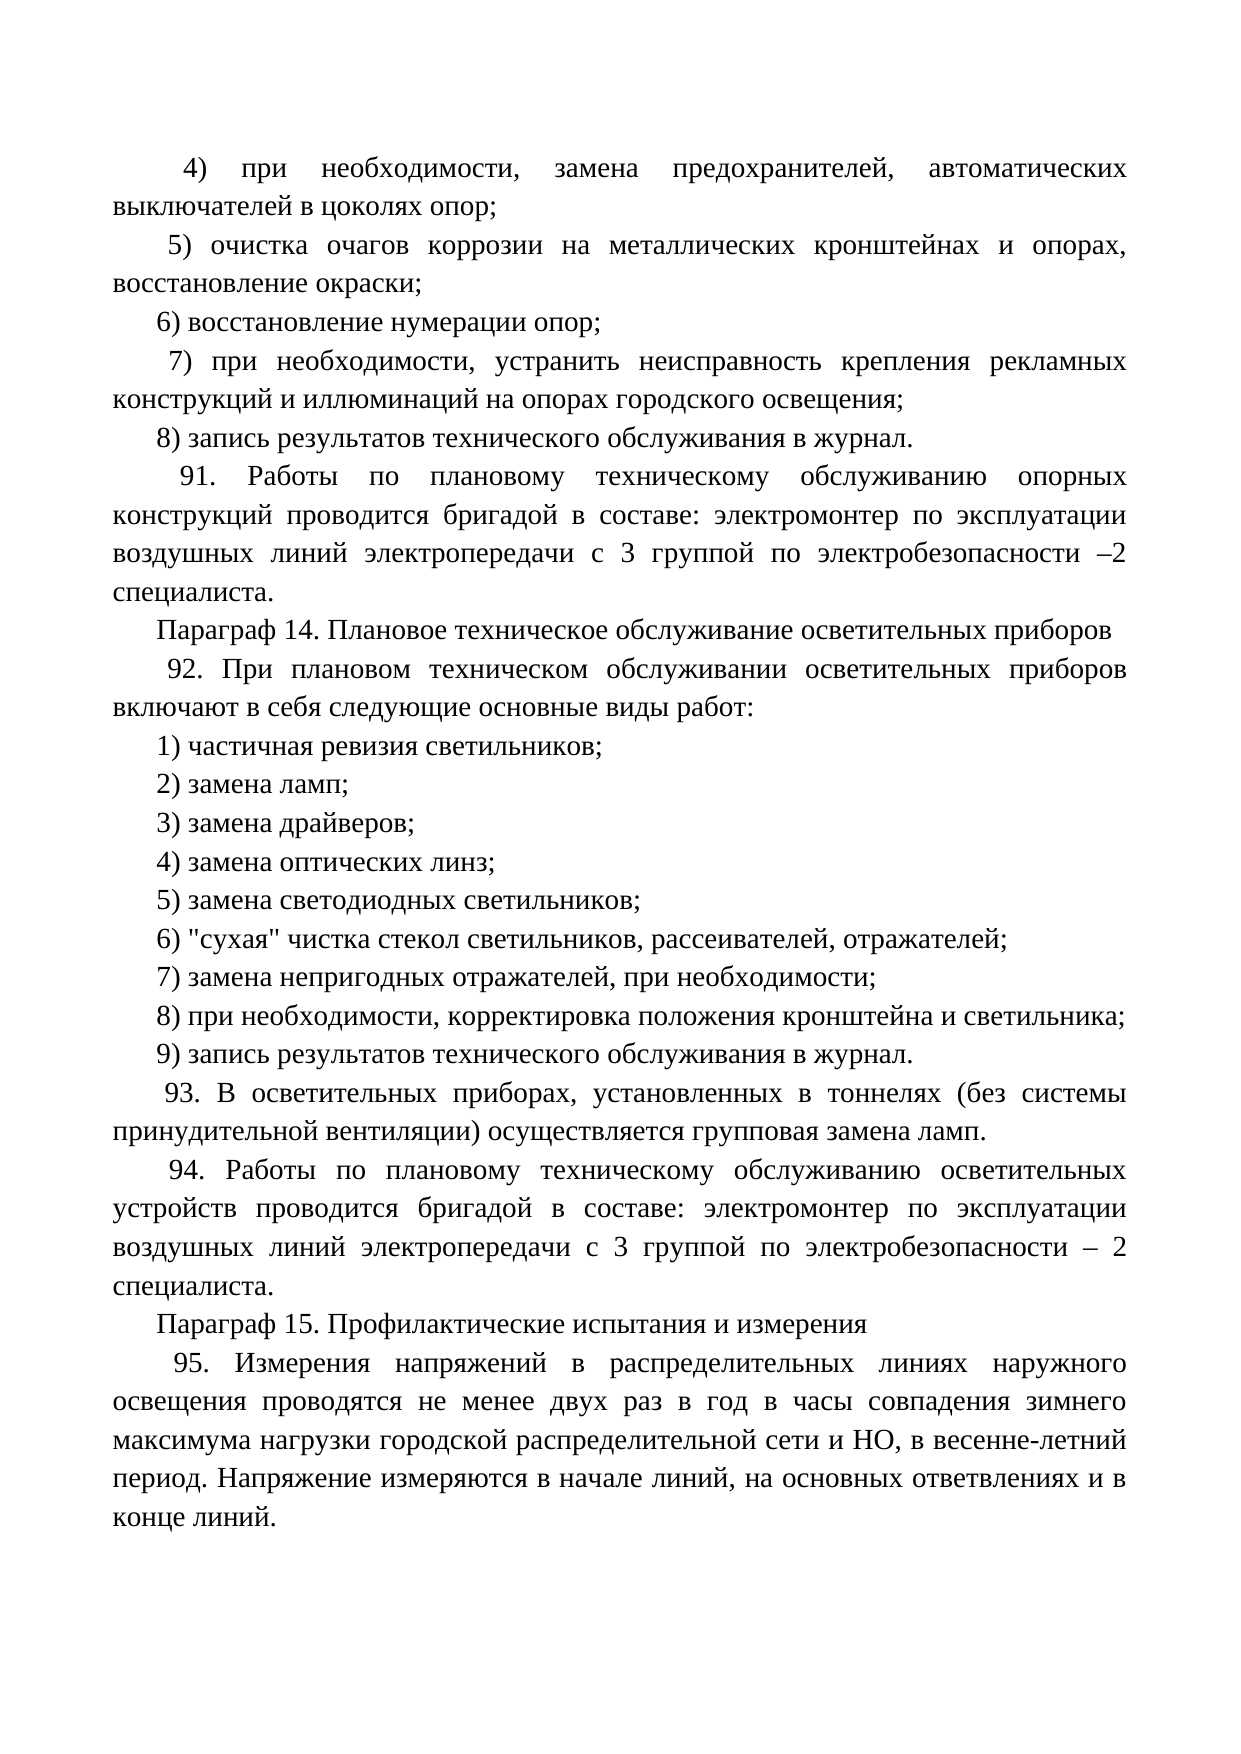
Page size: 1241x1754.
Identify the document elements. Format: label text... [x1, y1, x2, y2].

text 5) замена светодиодных светильников; [112, 882, 1128, 916]
text 5) очистка очагов коррозии на металлических кронштейнах и опорах, восстановление окраски; [112, 227, 1128, 299]
text 94. Работы по плановому техническому обслуживанию осветительных устройств проводится бригадой в составе: электромонтер по эксплуатации воздушных линий электропередачи с 3 группой по электробезопасности – 2 специалиста. [112, 1152, 1128, 1301]
text 1) частичная ревизия светильников; [112, 728, 1128, 762]
text Параграф 14. Плановое техническое обслуживание осветительных приборов [112, 612, 1128, 646]
text 91. Работы по плановому техническому обслуживанию опорных конструкций проводится бригадой в составе: электромонтер по эксплуатации воздушных линий электропередачи с 3 группой по электробезопасности –2 специалиста. [112, 458, 1128, 607]
text 6) восстановление нумерации опор; [112, 304, 1128, 338]
text 4) при необходимости, замена предохранителей, автоматических выключателей в цоколях опор; [112, 150, 1128, 222]
text 4) замена оптических линз; [112, 844, 1128, 877]
text Параграф 15. Профилактические испытания и измерения [112, 1306, 1128, 1340]
text 7) замена непригодных отражателей, при необходимости; [112, 959, 1128, 993]
text 7) при необходимости, устранить неисправность крепления рекламных конструкций и иллюминаций на опорах городского освещения; [112, 343, 1128, 415]
text 93. В осветительных приборах, установленных в тоннелях (без системы принудительной вентиляции) осуществляется групповая замена ламп. [112, 1075, 1128, 1147]
text 92. При плановом техническом обслуживании осветительных приборов включают в себя следующие основные виды работ: [112, 651, 1128, 723]
text 3) замена драйверов; [112, 805, 1128, 839]
text 8) запись результатов технического обслуживания в журнал. [112, 420, 1128, 453]
text 2) замена ламп; [112, 767, 1128, 800]
text 8) при необходимости, корректировка положения кронштейна и светильника; [112, 998, 1128, 1031]
text 6) "сухая" чистка стекол светильников, рассеивателей, отражателей; [112, 921, 1128, 954]
text 95. Измерения напряжений в распределительных линиях наружного освещения проводятся не менее двух раз в год в часы совпадения зимнего максимума нагрузки городской распределительной сети и НО, в весенне-летний период. Напряжение измеряются в начале линий, на основных ответвлениях и в конце линий. [112, 1345, 1128, 1532]
text 9) запись результатов технического обслуживания в журнал. [112, 1036, 1128, 1070]
